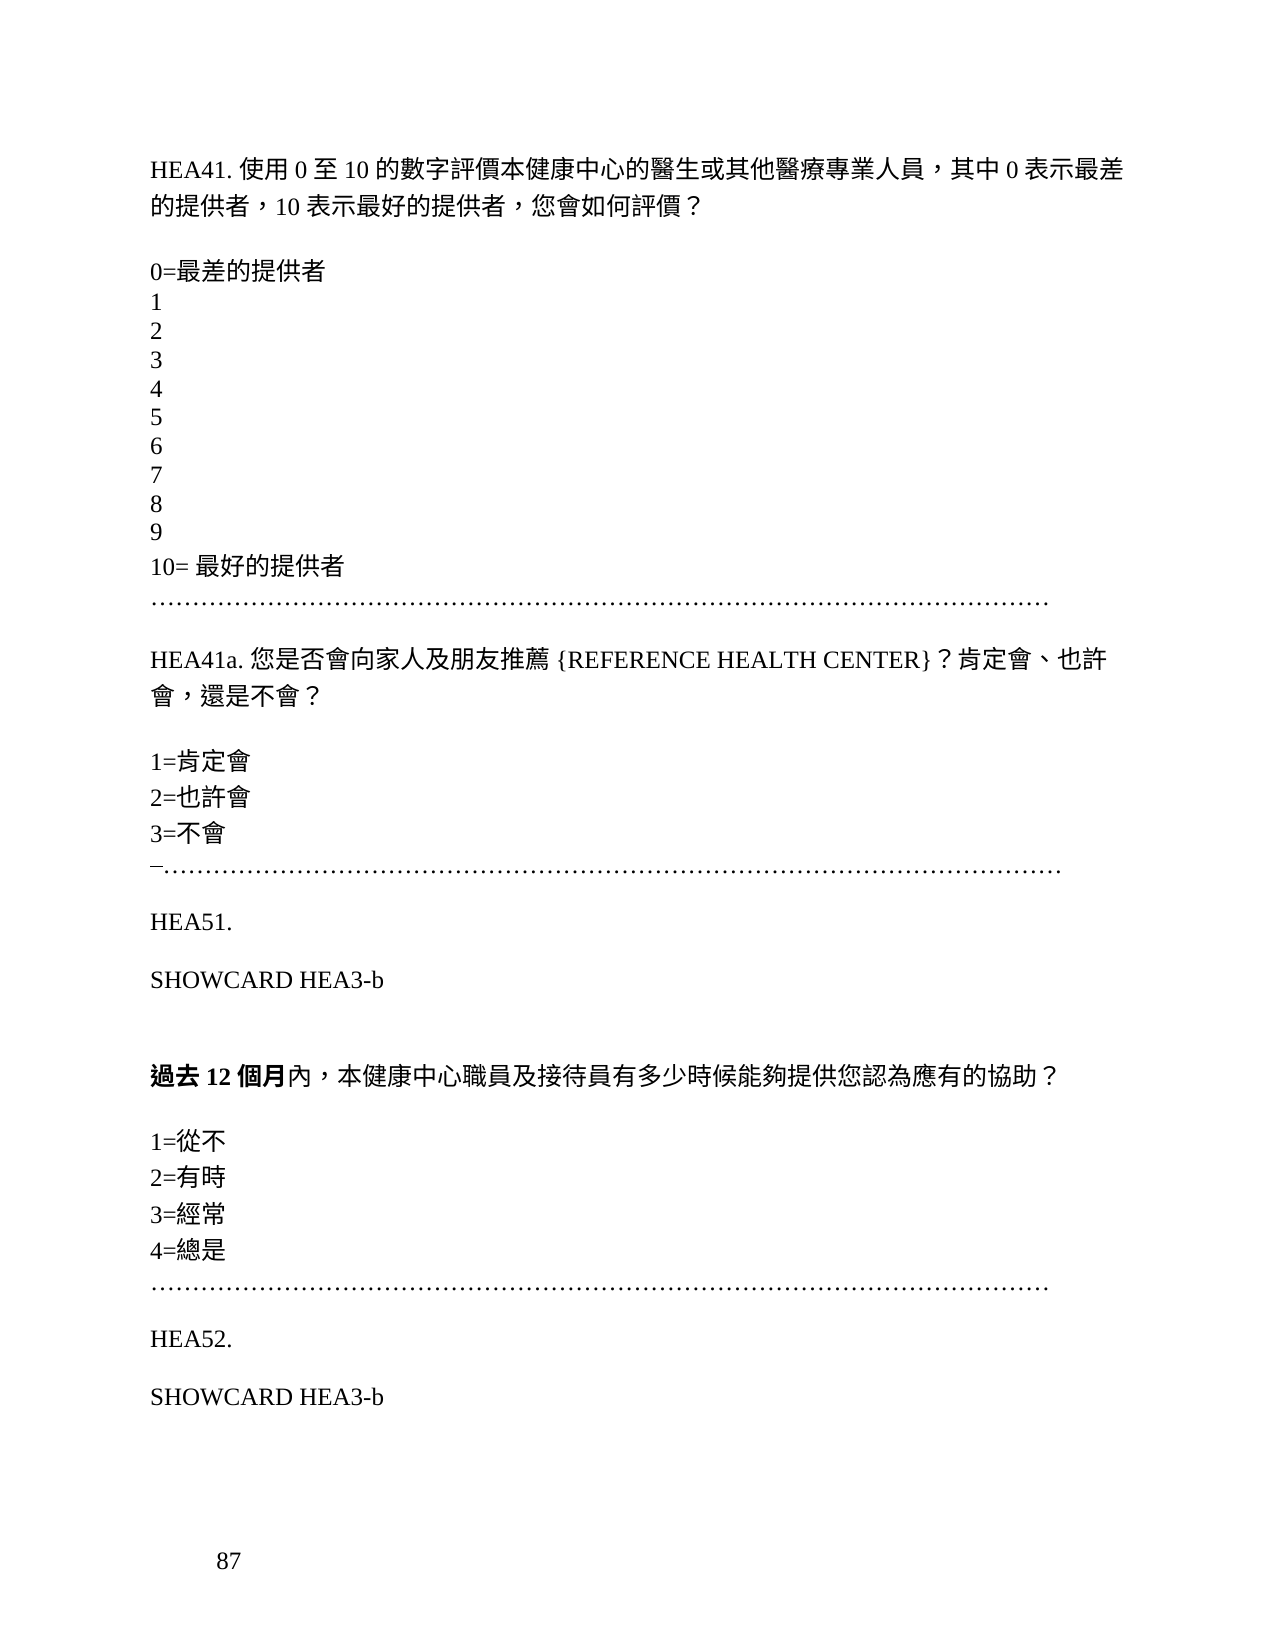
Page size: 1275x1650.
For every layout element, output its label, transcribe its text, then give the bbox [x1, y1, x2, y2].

text HEA51. [150, 907, 1125, 936]
text 8 [150, 489, 1125, 517]
text SHOWCARD HEA3-b [150, 965, 1125, 994]
text 7 [150, 460, 1125, 489]
text 1=肯定會 [150, 741, 1125, 777]
text 過去 12 個月內，本健康中心職員及接待員有多少時候能夠提供您認為應有的協助？ [150, 1057, 1125, 1093]
text 9 [150, 517, 1125, 546]
text ……………………………………………………………………………………………… [150, 582, 1125, 611]
text ……………………………………………………………………………………………… [150, 1267, 1125, 1295]
text 4=總是 [150, 1230, 1125, 1267]
text 3=不會 [150, 814, 1125, 850]
text 3=經常 [150, 1194, 1125, 1230]
text 3 [150, 345, 1125, 374]
text ……………………………………………………………………………………………… [150, 850, 1125, 879]
text 1 [150, 287, 1125, 316]
text HEA52. [150, 1324, 1125, 1353]
text 5 [150, 402, 1125, 431]
text 0=最差的提供者 [150, 251, 1125, 287]
text 2 [150, 316, 1125, 345]
text 10= 最好的提供者 [150, 546, 1125, 582]
text HEA41a. 您是否會向家人及朋友推薦 {REFERENCE HEALTH CENTER}？肯定會、也許會，還是不會？ [150, 640, 1125, 712]
text 2=也許會 [150, 777, 1125, 814]
text SHOWCARD HEA3-b [150, 1382, 1125, 1410]
text 6 [150, 431, 1125, 460]
text 4 [150, 374, 1125, 402]
text 2=有時 [150, 1158, 1125, 1194]
text 1=從不 [150, 1122, 1125, 1158]
text HEA41. 使用 0 至 10 的數字評價本健康中心的醫生或其他醫療專業人員，其中 0 表示最差的提供者，10 表示最好的提供者，您會如何評價？ [150, 150, 1125, 222]
